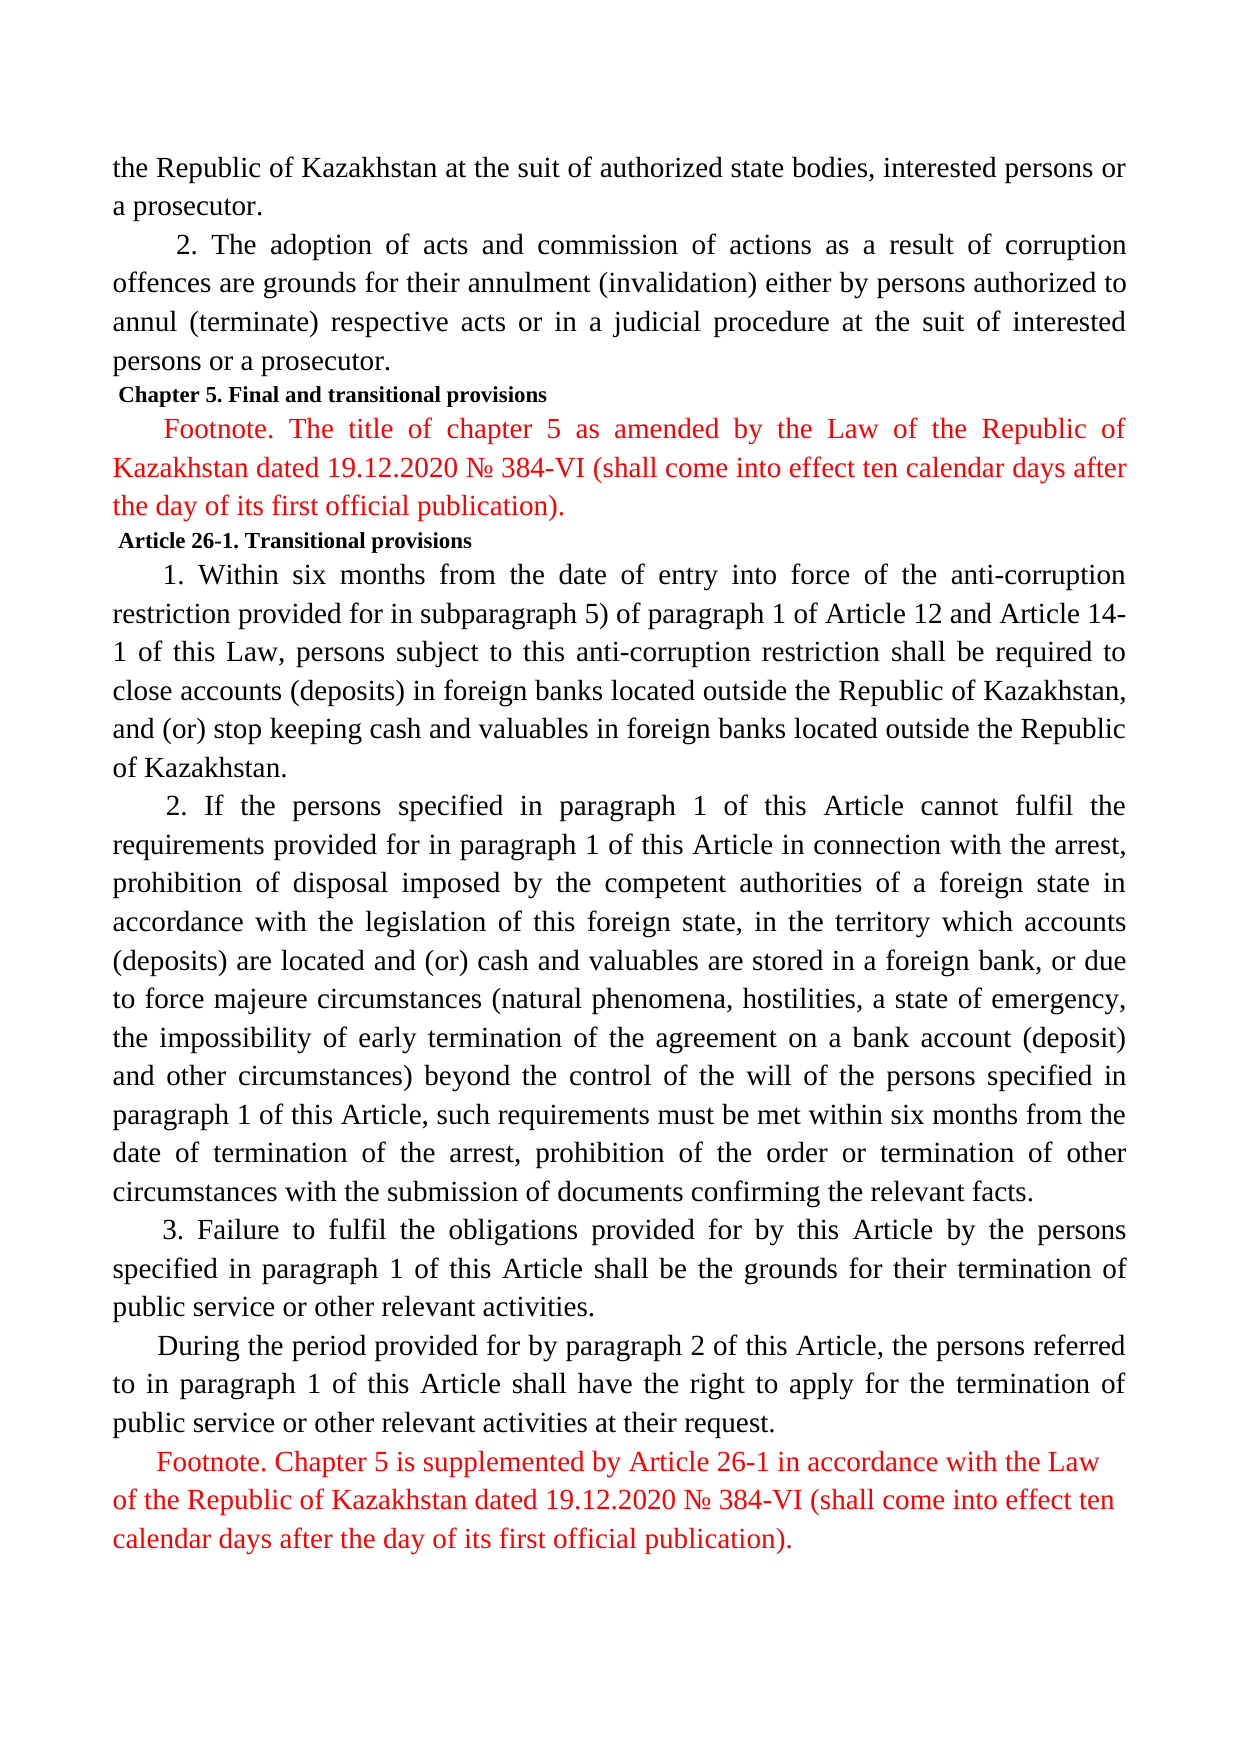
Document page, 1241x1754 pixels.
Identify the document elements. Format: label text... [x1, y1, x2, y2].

text Footnote. The title of chapter 5 as amended by the Law of the Republic of Kazakhstan dated 19.12.2020 № 384-VI (shall come into effect ten calendar days after the day of its first official publication). [112, 411, 1128, 522]
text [112, 150, 1128, 222]
text 1. Within six months from the date of entry into force of the anti-corruption restriction provided for in subparagraph 5) of paragraph 1 of Article 12 and Article 14-1 of this Law, persons subject to this anti-corruption restriction shall be required to close accounts (deposits) in foreign banks located outside the Republic of Kazakhstan, and (or) stop keeping cash and valuables in foreign banks located outside the Republic of Kazakhstan. [112, 557, 1128, 783]
text 2. The adoption of acts and commission of actions as a result of corruption offences are grounds for their annulment (invalidation) either by persons authorized to annul (terminate) respective acts or in a judicial procedure at the suit of interested persons or a prosecutor. [112, 227, 1128, 376]
text During the period provided for by paragraph 2 of this Article, the persons referred to in paragraph 1 of this Article shall have the right to apply for the termination of public service or other relevant activities at their request. [112, 1328, 1128, 1439]
text 2. If the persons specified in paragraph 1 of this Article cannot fulfil the requirements provided for in paragraph 1 of this Article in connection with the arrest, prohibition of disposal imposed by the competent authorities of a foreign state in accordance with the legislation of this foreign state, in the territory which accounts (deposits) are located and (or) cash and valuables are stored in a foreign bank, or due to force majeure circumstances (natural phenomena, hostilities, a state of emergency, the impossibility of early termination of the agreement on a bank account (deposit) and other circumstances) beyond the control of the will of the persons specified in paragraph 1 of this Article, such requirements must be met within six months from the date of termination of the arrest, prohibition of the order or termination of other circumstances with the submission of documents confirming the relevant facts. [112, 788, 1128, 1207]
text Footnote. Chapter 5 is supplemented by Article 26-1 in accordance with the Law of the Republic of Kazakhstan dated 19.12.2020 № 384-VI (shall come into effect ten calendar days after the day of its first official publication). [112, 1444, 1128, 1584]
text Article 26-1. Transitional provisions [112, 527, 1128, 553]
text Chapter 5. Final and transitional provisions [112, 381, 1128, 408]
text 3. Failure to fulfil the obligations provided for by this Article by the persons specified in paragraph 1 of this Article shall be the grounds for their termination of public service or other relevant activities. [112, 1212, 1128, 1323]
